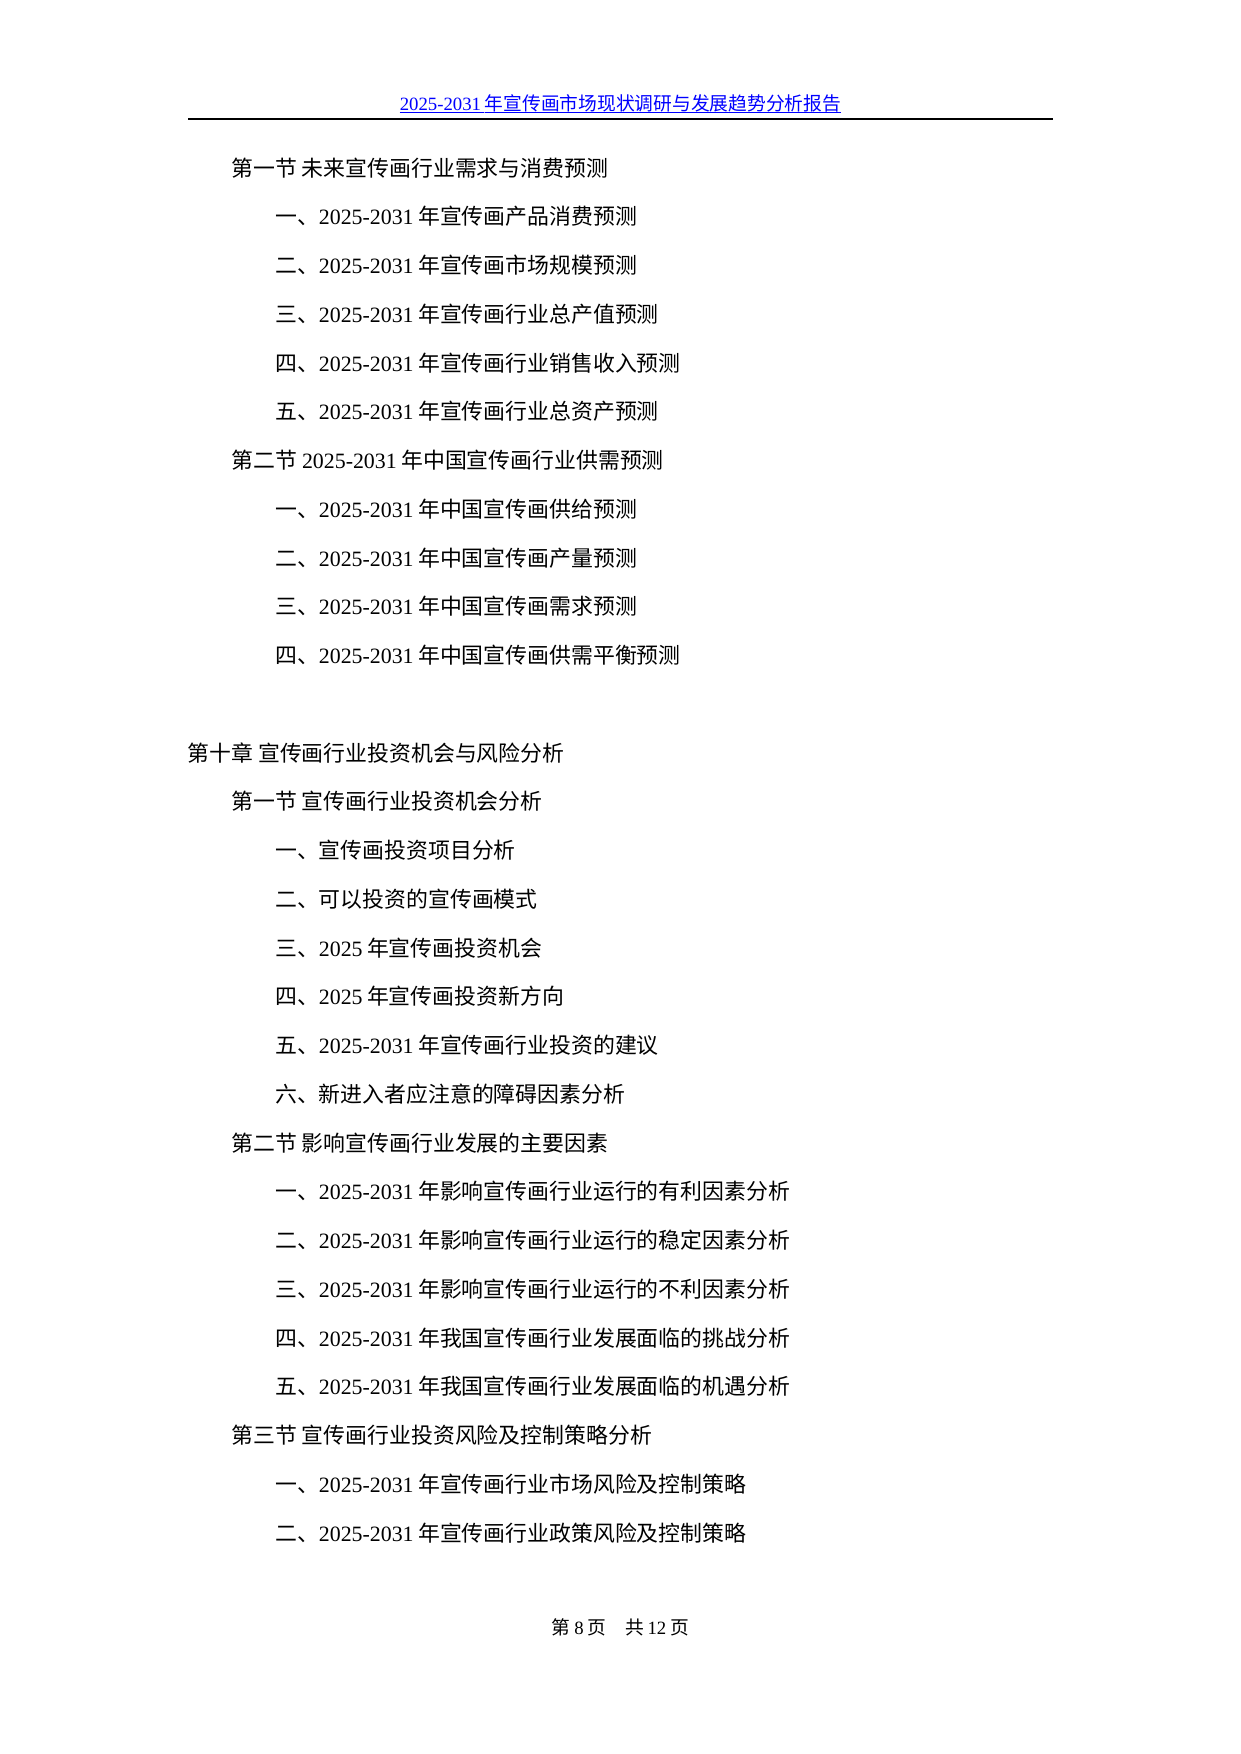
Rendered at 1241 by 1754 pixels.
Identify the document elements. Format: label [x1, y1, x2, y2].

text [187, 150, 1053, 1548]
